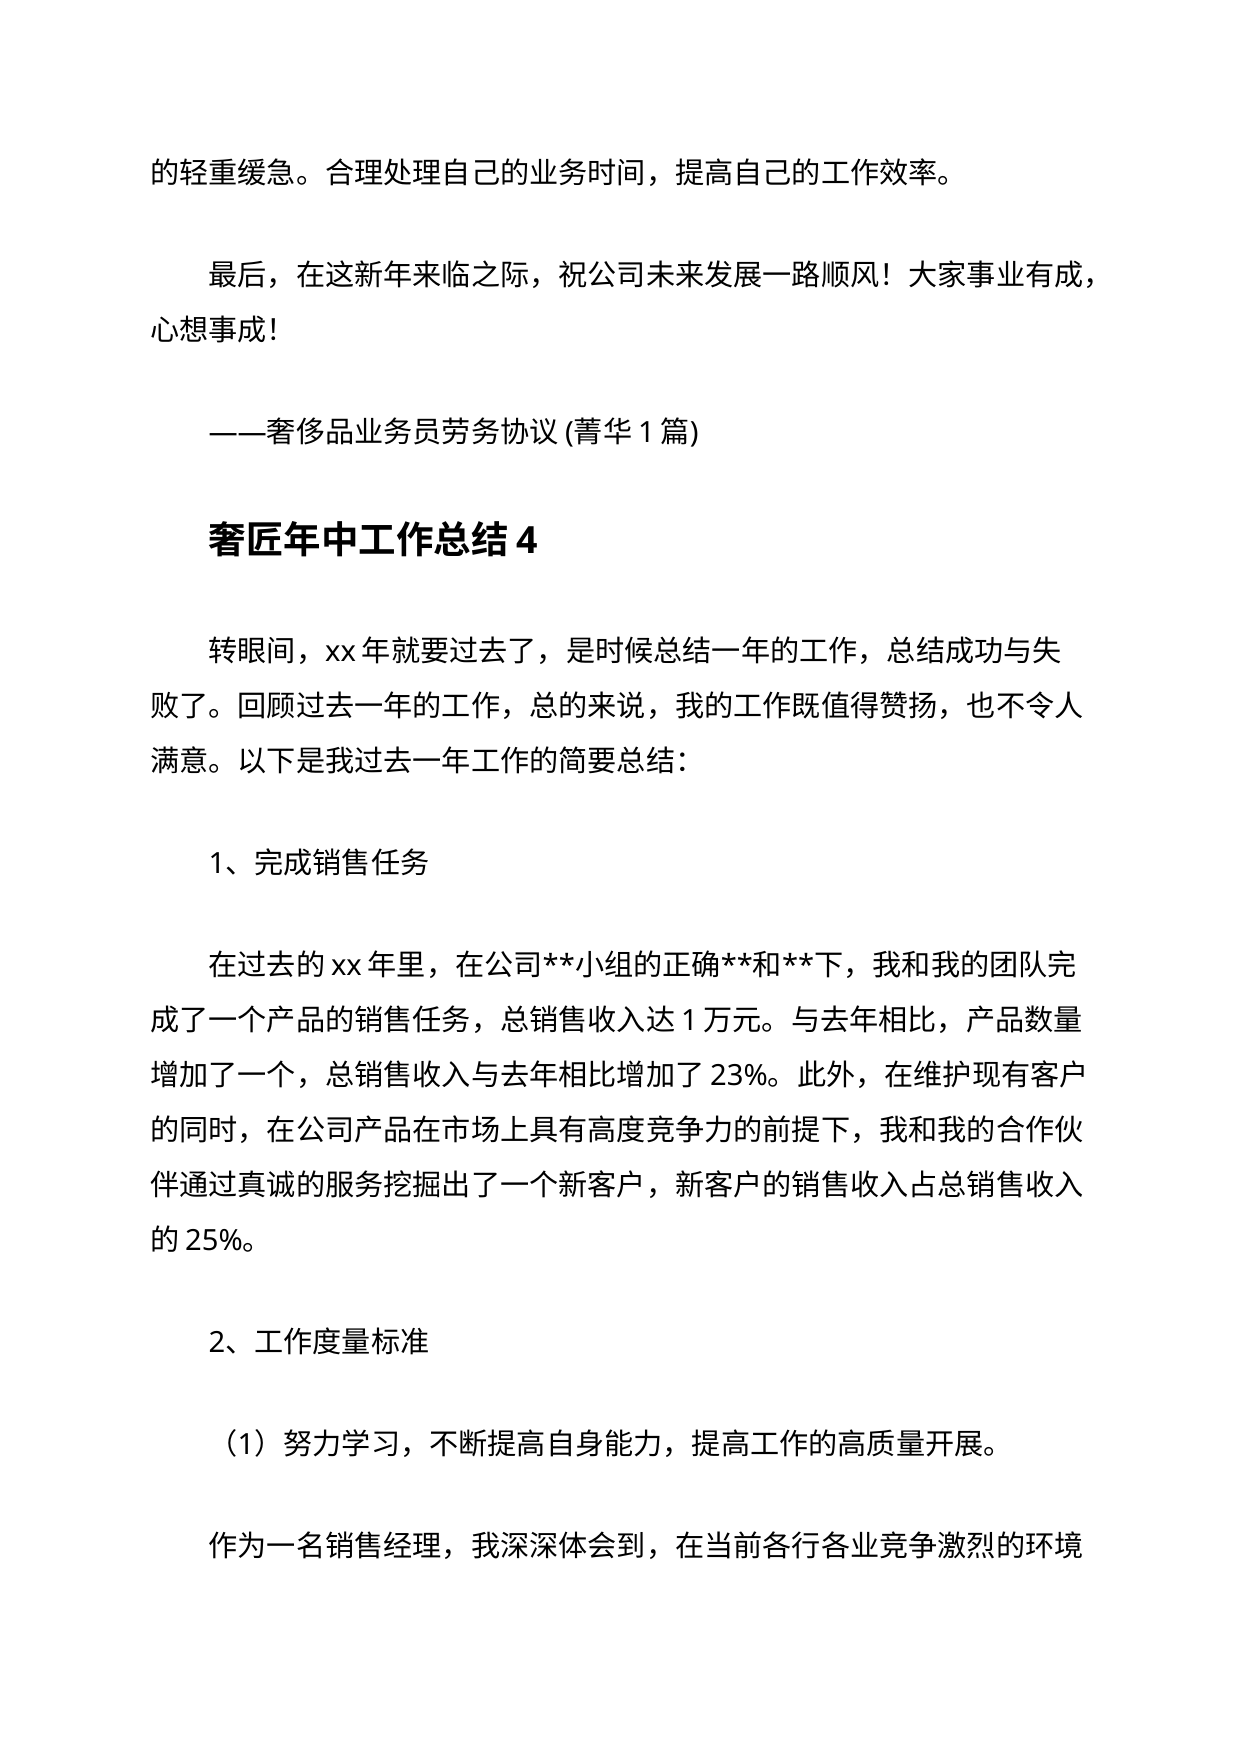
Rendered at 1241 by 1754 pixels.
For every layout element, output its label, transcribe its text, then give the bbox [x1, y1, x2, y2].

text 在过去的xx年里，在公司**小组的正确**和**下，我和我的团队完成了一个产品的销售任务，总销售收入达1万元。与去年相比，产品数量增加了一个，总销售收入与去年相比增加了23%。此外，在维护现有客户的同时，在公司产品在市场上具有高度竞争力的前提下，我和我的合作伙伴通过真诚的服务挖掘出了一个新客户，新客户的销售收入占总销售收入的25%。 [150, 942, 1090, 1259]
text ——奢侈品业务员劳务协议 (菁华1篇) [150, 408, 1090, 451]
text 转眼间，xx年就要过去了，是时候总结一年的工作，总结成功与失败了。回顾过去一年的工作，总的来说，我的工作既值得赞扬，也不令人满意。以下是我过去一年工作的简要总结： [150, 628, 1090, 780]
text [150, 150, 1090, 192]
text 1、完成销售任务 [150, 840, 1090, 882]
text 2、工作度量标准 [150, 1318, 1090, 1361]
text 最后，在这新年来临之际，祝公司未来发展一路顺风！大家事业有成，心想事成！ [150, 252, 1090, 349]
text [150, 1522, 1090, 1565]
text 奢匠年中工作总结4 [150, 510, 1090, 565]
text （1）努力学习，不断提高自身能力，提高工作的高质量开展。 [150, 1420, 1090, 1463]
